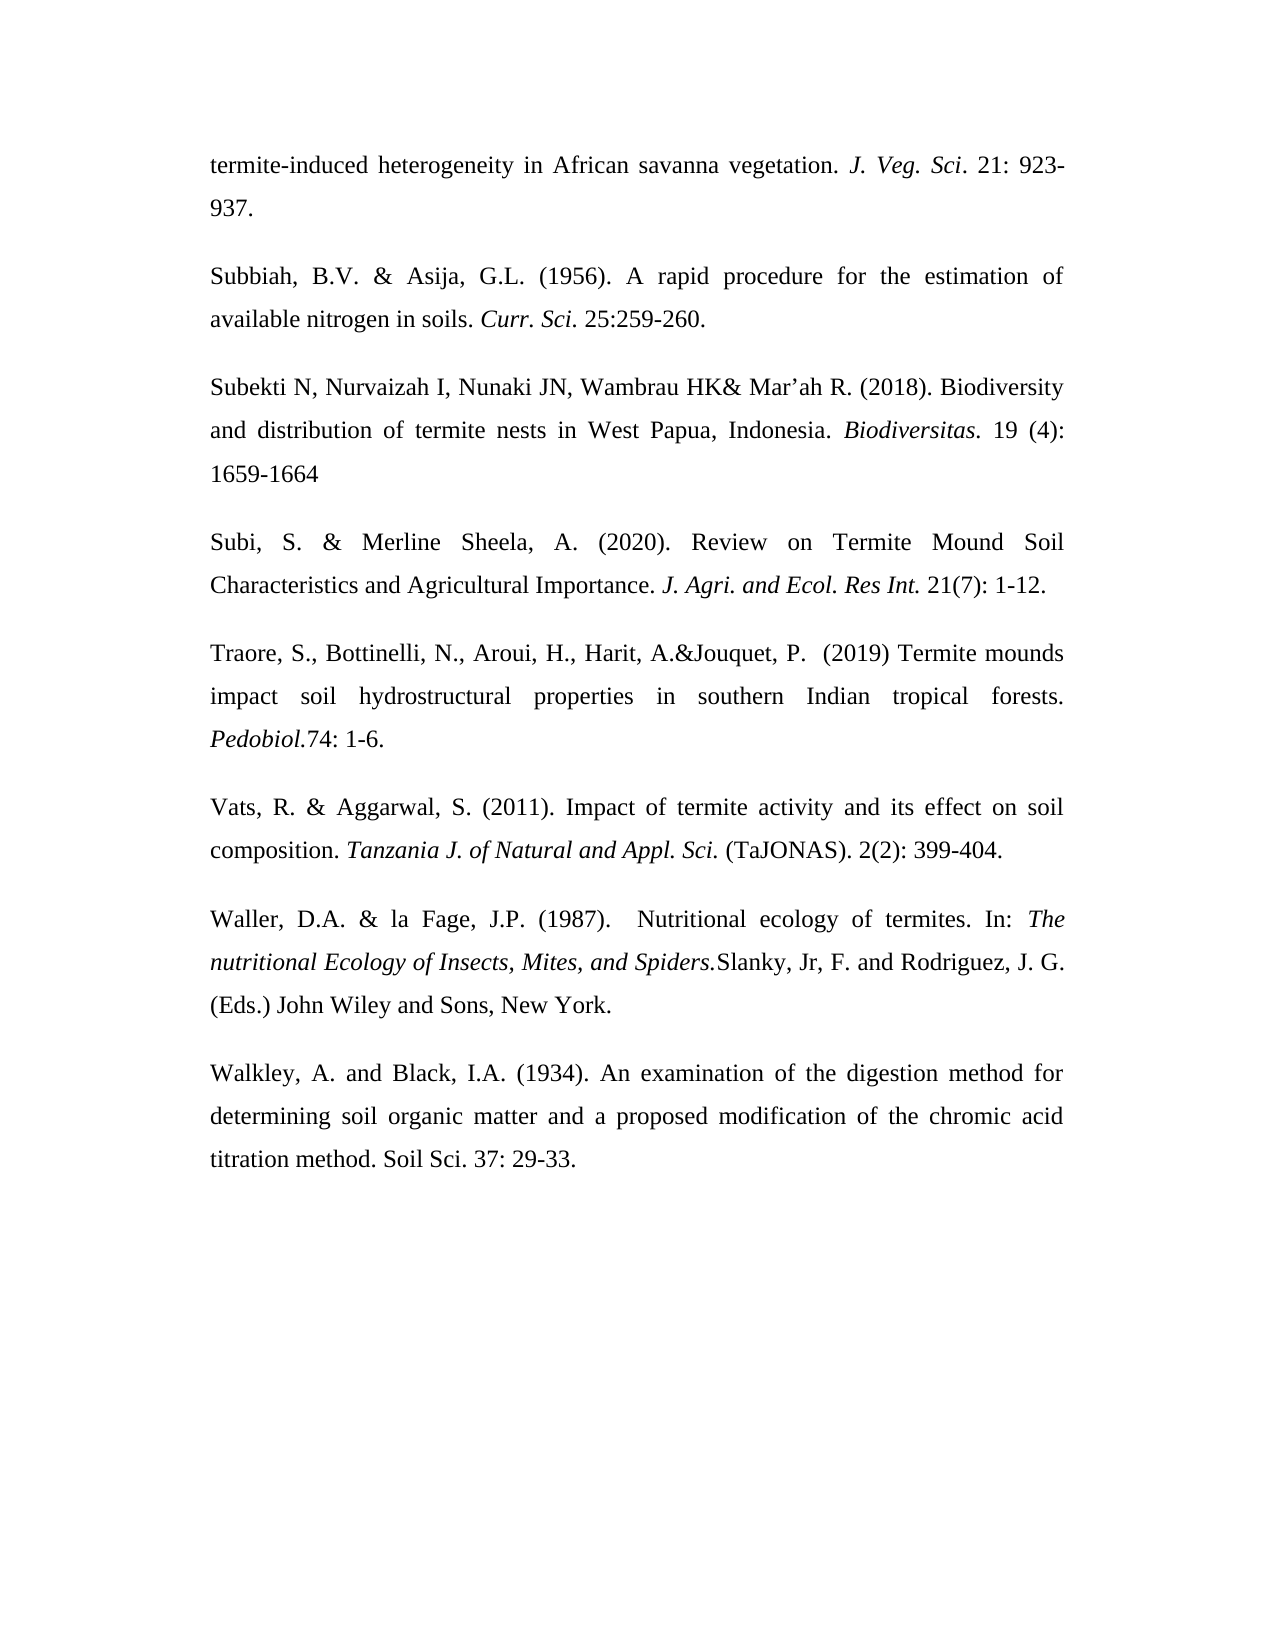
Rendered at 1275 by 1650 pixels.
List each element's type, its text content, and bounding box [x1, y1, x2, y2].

text Waller, D.A. & la Fage, J.P. (1987). Nutritional ecology of termites. In: The nutritional Ecology of Insects, Mites, and Spiders.Slanky, Jr, F. and Rodriguez, J. G. (Eds.) John Wiley and Sons, New York. [210, 904, 1065, 1019]
text Walkley, A. and Black, I.A. (1934). An examination of the digestion method for determining soil organic matter and a proposed modification of the chromic acid titration method. Soil Sci. 37: 29-33. [210, 1058, 1065, 1173]
text Subekti N, Nurvaizah I, Nunaki JN, Wambrau HK& Mar’ah R. (2018). Biodiversity and distribution of termite nests in West Papua, Indonesia. Biodiversitas. 19 (4): 1659-1664 [210, 372, 1065, 487]
text Traore, S., Bottinelli, N., Aroui, H., Harit, A.&Jouquet, P. (2019) Termite mounds impact soil hydrostructural properties in southern Indian tropical forests. Pedobiol.74: 1-6. [210, 638, 1065, 753]
text Vats, R. & Aggarwal, S. (2011). Impact of termite activity and its effect on soil composition. Tanzania J. of Natural and Appl. Sci. (TaJONAS). 2(2): 399-404. [210, 792, 1065, 864]
text Subi, S. & Merline Sheela, A. (2020). Review on Termite Mound Soil Characteristics and Agricultural Importance. J. Agri. and Ecol. Res Int. 21(7): 1-12. [210, 527, 1065, 599]
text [210, 150, 1065, 222]
text Subbiah, B.V. & Asija, G.L. (1956). A rapid procedure for the estimation of available nitrogen in soils. Curr. Sci. 25:259-260. [210, 261, 1065, 333]
